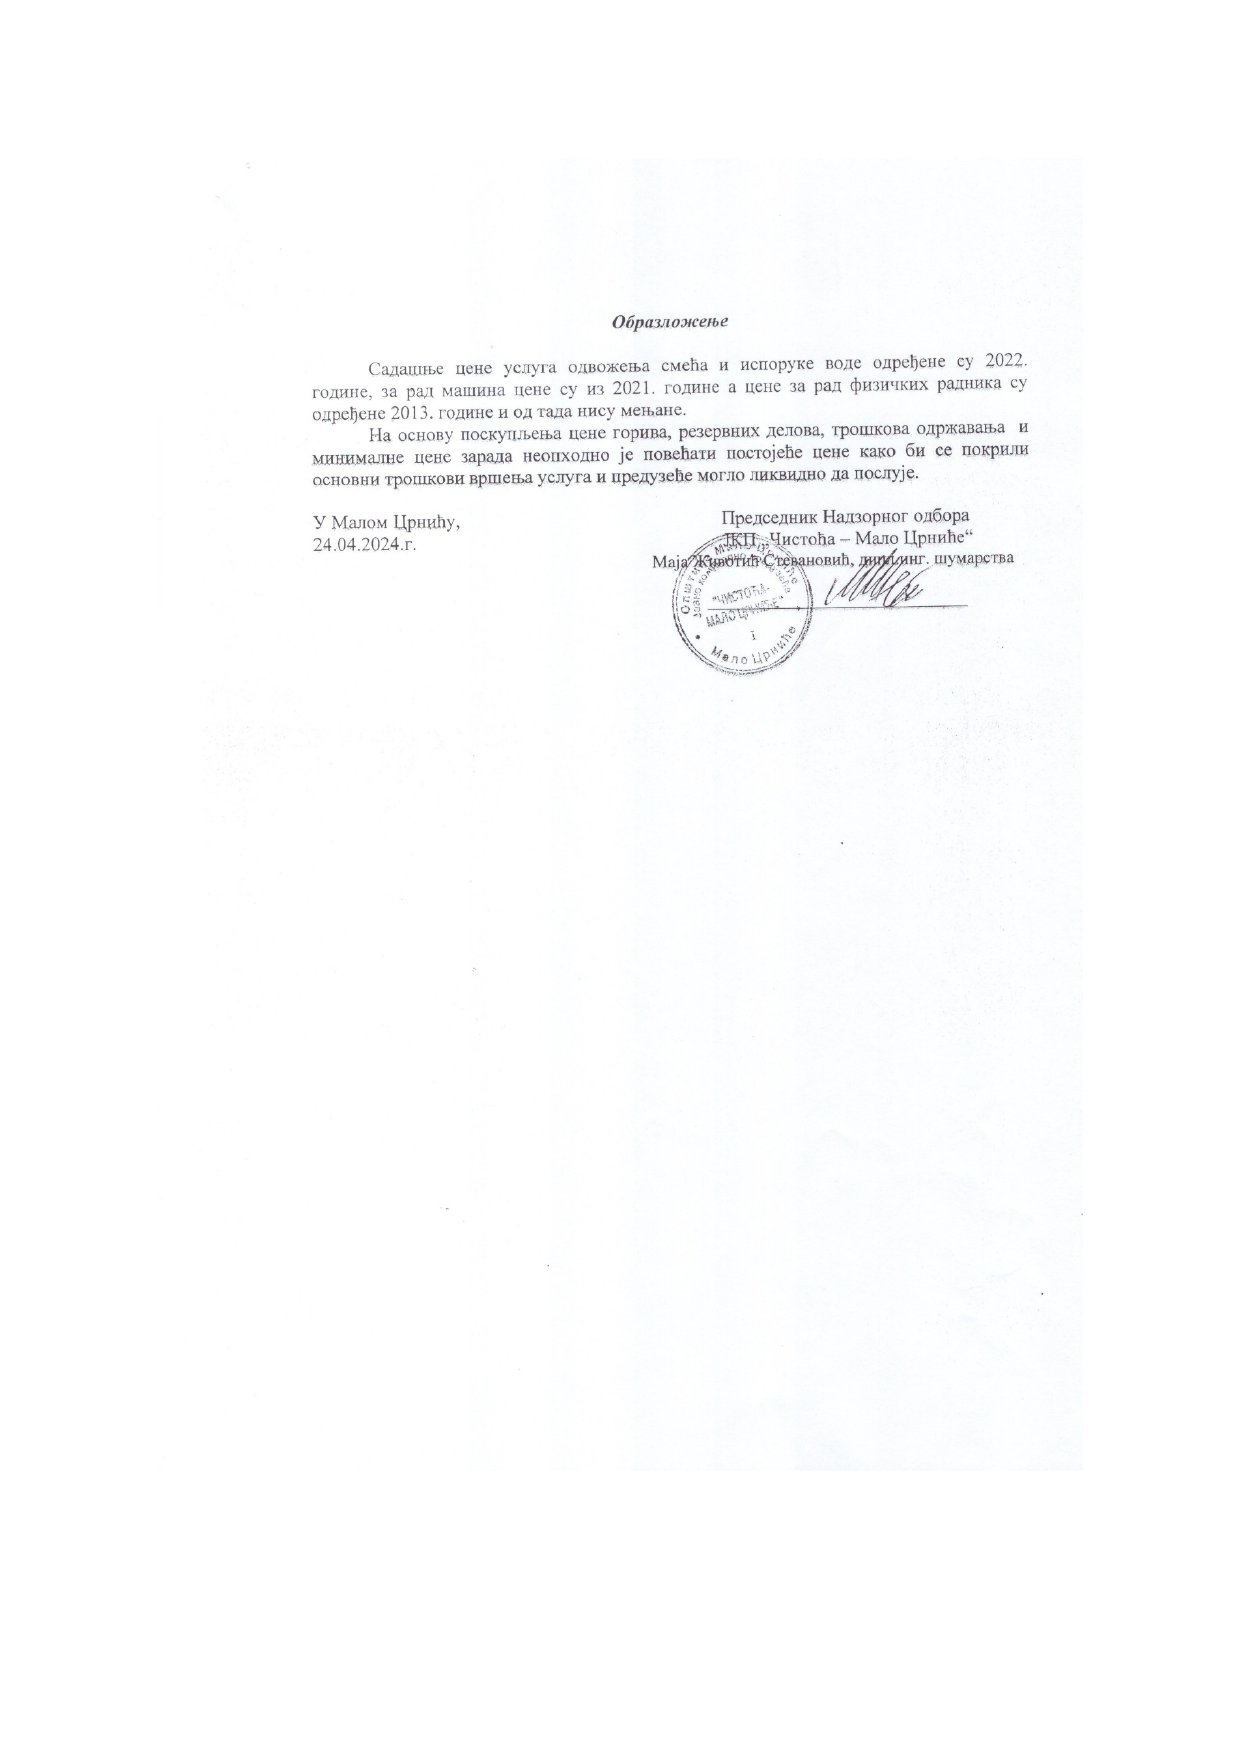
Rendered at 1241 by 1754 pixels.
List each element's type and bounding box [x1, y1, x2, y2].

picture [150, 150, 1091, 1479]
